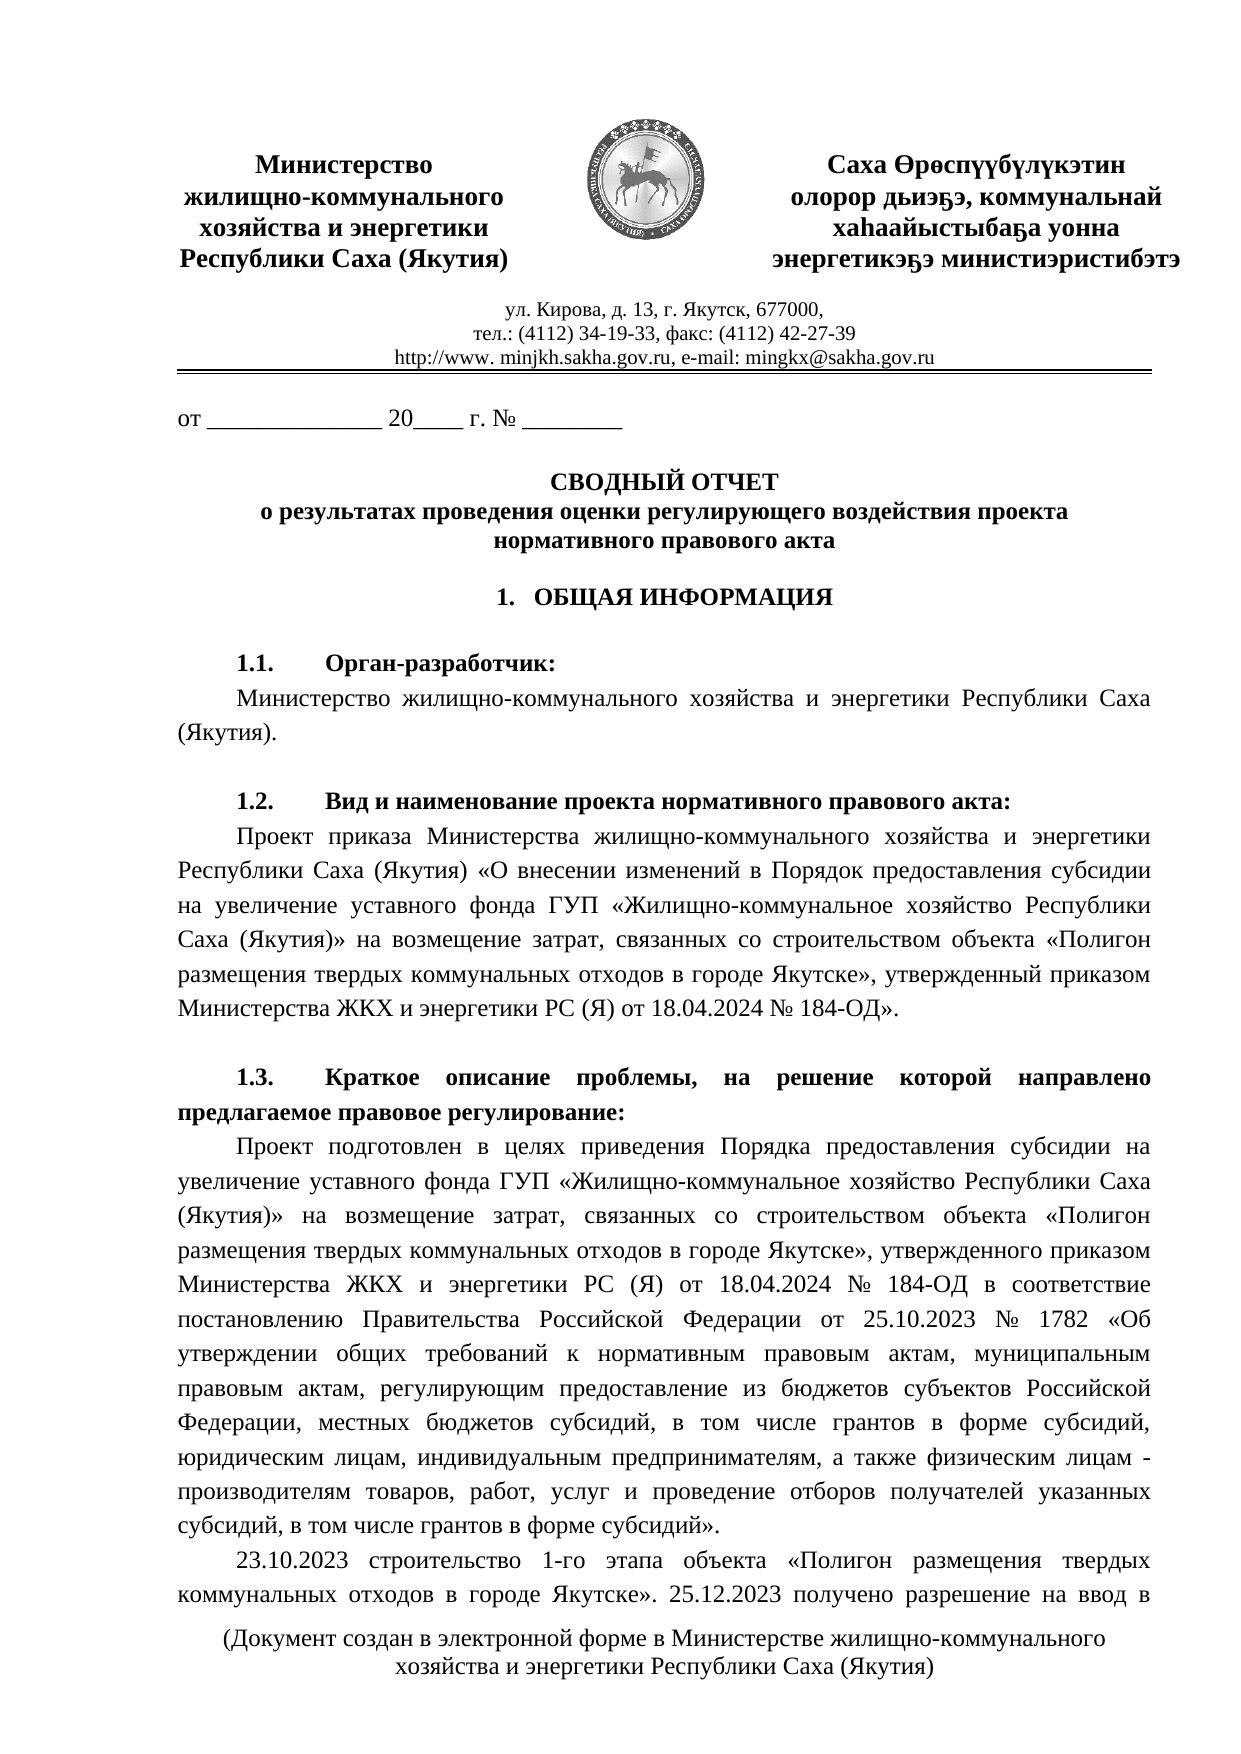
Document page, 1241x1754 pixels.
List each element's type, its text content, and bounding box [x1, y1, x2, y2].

text от ______________ 20____ г. № ________ [177, 403, 1152, 432]
table_header Саха Өрөспүүбүлүкэтин олорор дьиэҕэ, коммунальнай хаhаайыстыбаҕа уонна энергетикэҕэ министиэристибэтэ [748, 118, 1205, 273]
text http://www. minjkh.sakha.gov.ru, e-mail: mingkx@sakha.gov.ru [177, 345, 1152, 369]
text Проект приказа Министерства жилищно-коммунального хозяйства и энергетики Республики Саха (Якутия) «О внесении изменений в Порядок предоставления субсидии на увеличение уставного фонда ГУП «Жилищно-коммунальное хозяйство Республики Саха (Якутия)» на возмещение затрат, связанных со строительством объекта «Полигон размещения твердых коммунальных отходов в городе Якутске», утвержденный приказом Министерства ЖКХ и энергетики РС (Я) от 18.04.2024 № 184-ОД». [177, 821, 1152, 1022]
text СВОДНЫЙ ОТЧЕТ [177, 467, 1152, 496]
text ул. Кирова, д. 13, г. Якутск, 677000, [177, 297, 1152, 321]
text Министерство жилищно-коммунального хозяйства и энергетики Республики Саха (Якутия). [177, 683, 1152, 746]
list Вид и наименование проекта нормативного правового акта: [177, 786, 1152, 815]
list Орган-разработчик: [177, 648, 1152, 677]
list ОБЩАЯ ИНФОРМАЦИЯ [177, 582, 1152, 611]
picture [585, 117, 706, 241]
list Краткое описание проблемы, на решение которой направлено предлагаемое правовое регулирование: [177, 1062, 1152, 1126]
text тел.: (4112) 34-19-33, факс: (4112) 42-27-39 [177, 321, 1152, 345]
text о результатах проведения оценки регулирующего воздействия проекта нормативного правового акта [177, 496, 1152, 554]
table_header Министерство жилищно-коммунального хозяйства и энергетики Республики Саха (Якутия) [124, 118, 564, 273]
table_header [564, 118, 747, 273]
text Проект подготовлен в целях приведения Порядка предоставления субсидии на увеличение уставного фонда ГУП «Жилищно-коммунальное хозяйство Республики Саха (Якутия)» на возмещение затрат, связанных со строительством объекта «Полигон размещения твердых коммунальных отходов в городе Якутске», утвержденного приказом Министерства ЖКХ и энергетики РС (Я) от 18.04.2024 № 184-ОД в соответствие постановлению Правительства Российской Федерации от 25.10.2023 № 1782 «Об утверждении общих требований к нормативным правовым актам, муниципальным правовым актам, регулирующим предоставление из бюджетов субъектов Российской Федерации, местных бюджетов субсидий, в том числе грантов в форме субсидий, юридическим лицам, индивидуальным предпринимателям, а также физическим лицам - производителям товаров, работ, услуг и проведение отборов получателей указанных субсидий, в том числе грантов в форме субсидий». [177, 1131, 1152, 1539]
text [177, 1545, 1152, 1608]
